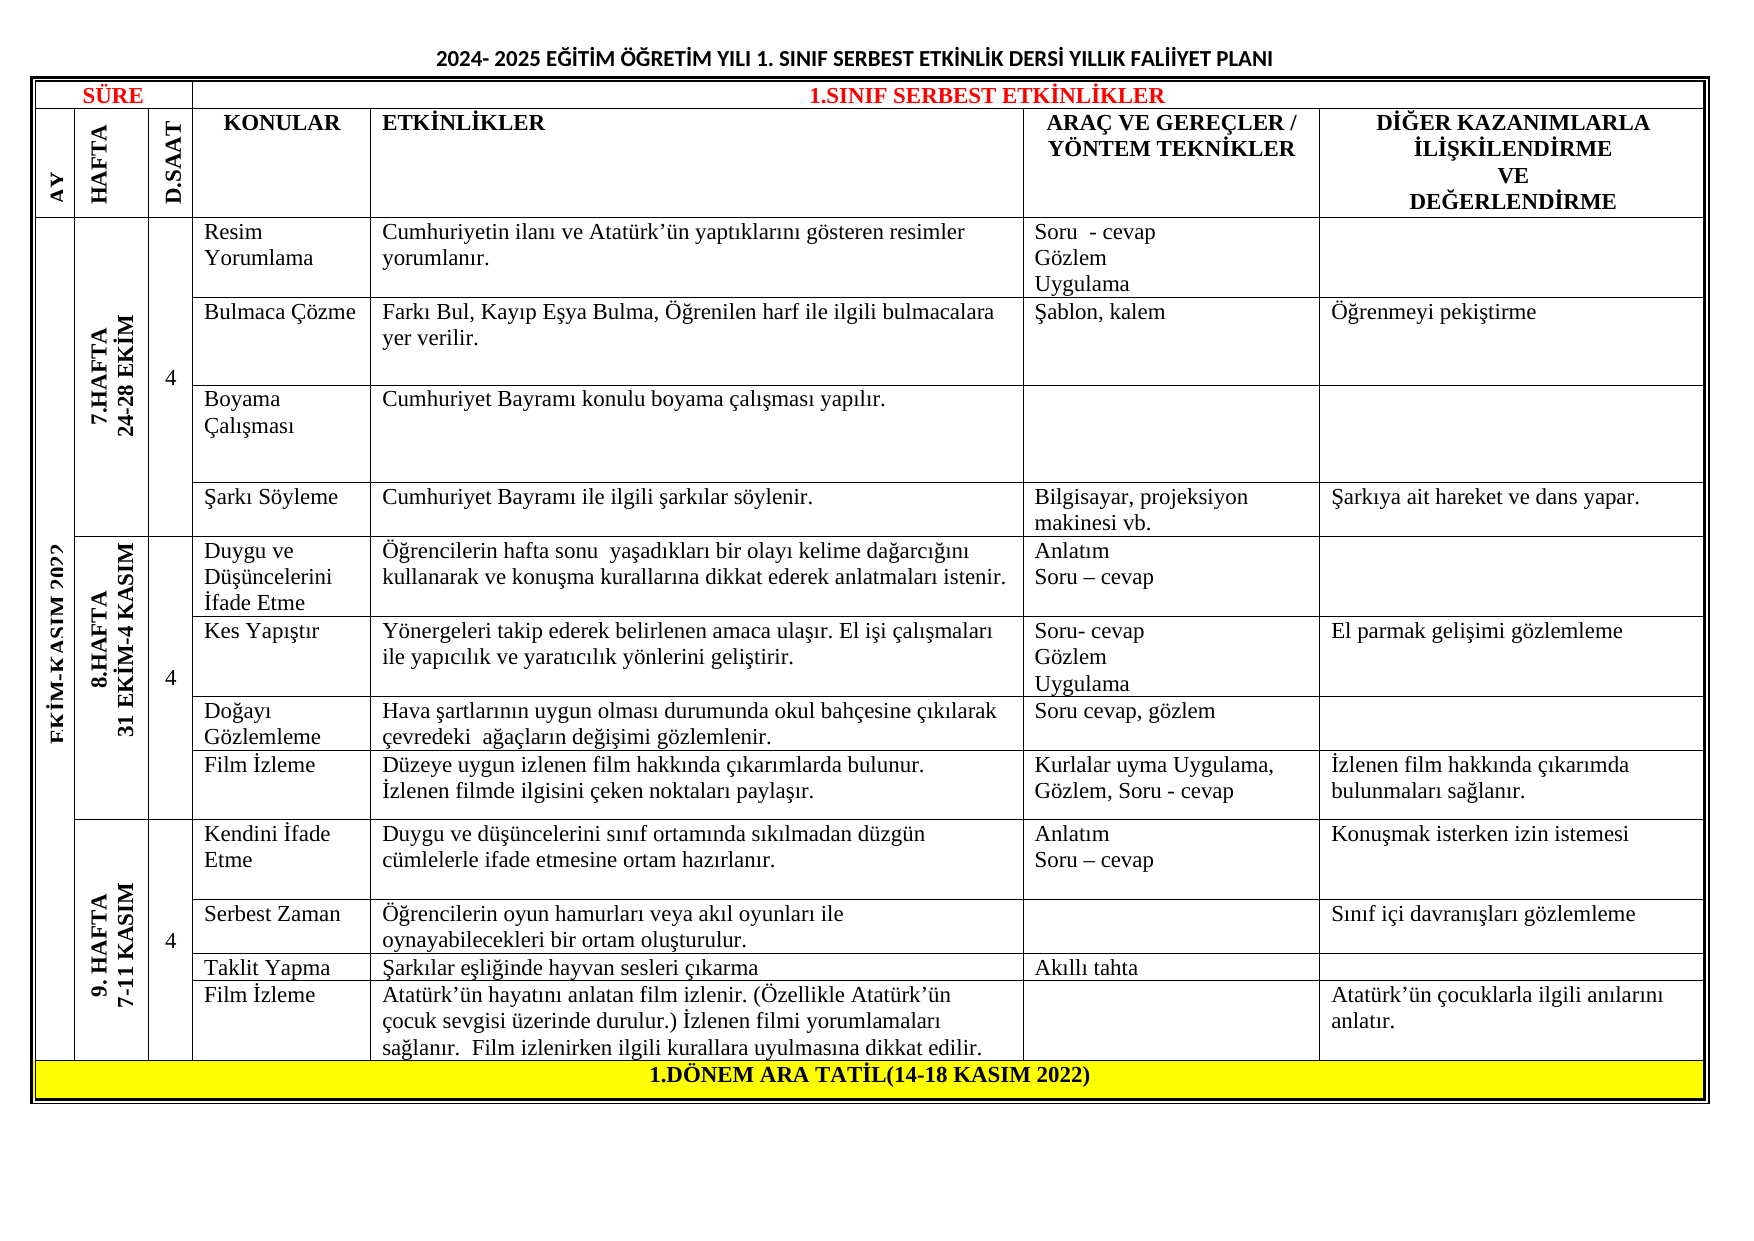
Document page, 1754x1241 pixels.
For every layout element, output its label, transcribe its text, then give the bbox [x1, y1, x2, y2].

table_cell Atatürk’ün hayatını anlatan film izlenir. (Özellikle Atatürk’ün çocuk sevgisi üzerinde durulur.) İzlenen filmi yorumlamaları sağlanır. Film izlenirken ilgili kurallara uyulmasına dikkat edilir. [371, 981, 1023, 1060]
table_cell Kurlalar uyma Uygulama, Gözlem, Soru - cevap [1024, 751, 1319, 819]
table_cell Öğrenmeyi pekiştirme [1320, 298, 1703, 384]
table_cell Cumhuriyetin ilanı ve Atatürk’ün yaptıklarını gösteren resimler yorumlanır. [371, 218, 1023, 297]
table_cell Soru- cevap Gözlem Uygulama [1024, 617, 1319, 696]
table_cell [1320, 537, 1703, 616]
table_cell Konuşmak isterken izin istemesi [1320, 820, 1703, 899]
table_cell Hava şartlarının uygun olması durumunda okul bahçesine çıkılarak çevredeki ağaçların değişimi gözlemlenir. [371, 697, 1023, 750]
table_cell Doğayı Gözlemleme [193, 697, 370, 750]
table_cell [1024, 900, 1319, 952]
table_cell 8.HAFTA 31 EKİM-4 KASIM [75, 537, 148, 819]
table_cell Öğrencilerin oyun hamurları veya akıl oyunları ile oynayabilecekleri bir ortam oluşturulur. [371, 900, 1023, 952]
table_cell 9. HAFTA 7-11 KASIM [75, 820, 148, 1060]
table_cell Kes Yapıştır [193, 617, 370, 696]
table_cell [1320, 218, 1703, 297]
table_cell ETKİNLİKLER [371, 109, 1023, 217]
table_cell Şarkı Söyleme [193, 483, 370, 536]
table_cell Film İzleme [193, 751, 370, 819]
table_cell Bulmaca Çözme [193, 298, 370, 384]
table_cell Duygu ve düşüncelerini sınıf ortamında sıkılmadan düzgün cümlelerle ifade etmesine ortam hazırlanır. [371, 820, 1023, 899]
table_cell Duygu ve Düşüncelerini İfade Etme [193, 537, 370, 616]
table_cell Yönergeleri takip ederek belirlenen amaca ulaşır. El işi çalışmaları ile yapıcılık ve yaratıcılık yönlerini geliştirir. [371, 617, 1023, 696]
table_cell Kendini İfade Etme [193, 820, 370, 899]
table_cell Şarkıya ait hareket ve dans yapar. [1320, 483, 1703, 536]
table_cell Soru cevap, gözlem [1024, 697, 1319, 750]
table_cell Şarkılar eşliğinde hayvan sesleri çıkarma [371, 954, 1023, 980]
table_cell Resim Yorumlama [193, 218, 370, 297]
table_cell [1320, 697, 1703, 750]
table_cell Cumhuriyet Bayramı ile ilgili şarkılar söylenir. [371, 483, 1023, 536]
table_cell El parmak gelişimi gözlemleme [1320, 617, 1703, 696]
table_cell Akıllı tahta [1024, 954, 1319, 980]
table_cell [1024, 981, 1319, 1060]
table_cell DİĞER KAZANIMLARLA İLİŞKİLENDİRME VE DEĞERLENDİRME [1320, 109, 1703, 217]
table_cell Boyama Çalışması [193, 386, 370, 482]
table_cell Taklit Yapma [193, 954, 370, 980]
table_cell Şablon, kalem [1024, 298, 1319, 384]
table_cell Anlatım Soru – cevap [1024, 537, 1319, 616]
table_cell HAFTA [75, 109, 148, 217]
table_cell Soru - cevap Gözlem Uygulama [1024, 218, 1319, 297]
table_cell Atatürk’ün çocuklarla ilgili anılarını anlatır. [1320, 981, 1703, 1060]
table_cell Anlatım Soru – cevap [1024, 820, 1319, 899]
table_cell Öğrencilerin hafta sonu yaşadıkları bir olayı kelime dağarcığını kullanarak ve konuşma kurallarına dikkat ederek anlatmaları istenir. [371, 537, 1023, 616]
table_cell 1.DÖNEM ARA TATİL(14-18 KASIM 2022) [36, 1061, 1703, 1098]
table_cell Farkı Bul, Kayıp Eşya Bulma, Öğrenilen harf ile ilgili bulmacalara yer verilir. [371, 298, 1023, 384]
table_cell Bilgisayar, projeksiyon makinesi vb. [1024, 483, 1319, 536]
table_cell 4 [149, 820, 192, 1060]
table_cell EKİM-KASIM 2022 [36, 218, 74, 1060]
table_cell Film İzleme [193, 981, 370, 1060]
table_cell AY [36, 109, 74, 217]
table_cell 4 [149, 537, 192, 819]
table_cell 4 [149, 218, 192, 536]
table_header 1.SINIF SERBEST ETKİNLİKLER [193, 82, 1703, 108]
table_cell [1320, 954, 1703, 980]
table_cell D.SAATİ [149, 109, 192, 217]
table_cell Cumhuriyet Bayramı konulu boyama çalışması yapılır. [371, 386, 1023, 482]
table_cell 7.HAFTA 24-28 EKİM [75, 218, 148, 536]
table_cell Serbest Zaman [193, 900, 370, 952]
table_cell [1320, 386, 1703, 482]
table_cell [1024, 386, 1319, 482]
table_header SÜRE [36, 82, 192, 108]
table_cell İzlenen film hakkında çıkarımda bulunmaları sağlanır. [1320, 751, 1703, 819]
table_cell Düzeye uygun izlenen film hakkında çıkarımlarda bulunur. İzlenen filmde ilgisini çeken noktaları paylaşır. [371, 751, 1023, 819]
table_cell ARAÇ VE GEREÇLER / YÖNTEM TEKNİKLER [1024, 109, 1319, 217]
table_cell Sınıf içi davranışları gözlemleme [1320, 900, 1703, 952]
table_cell KONULAR [193, 109, 370, 217]
